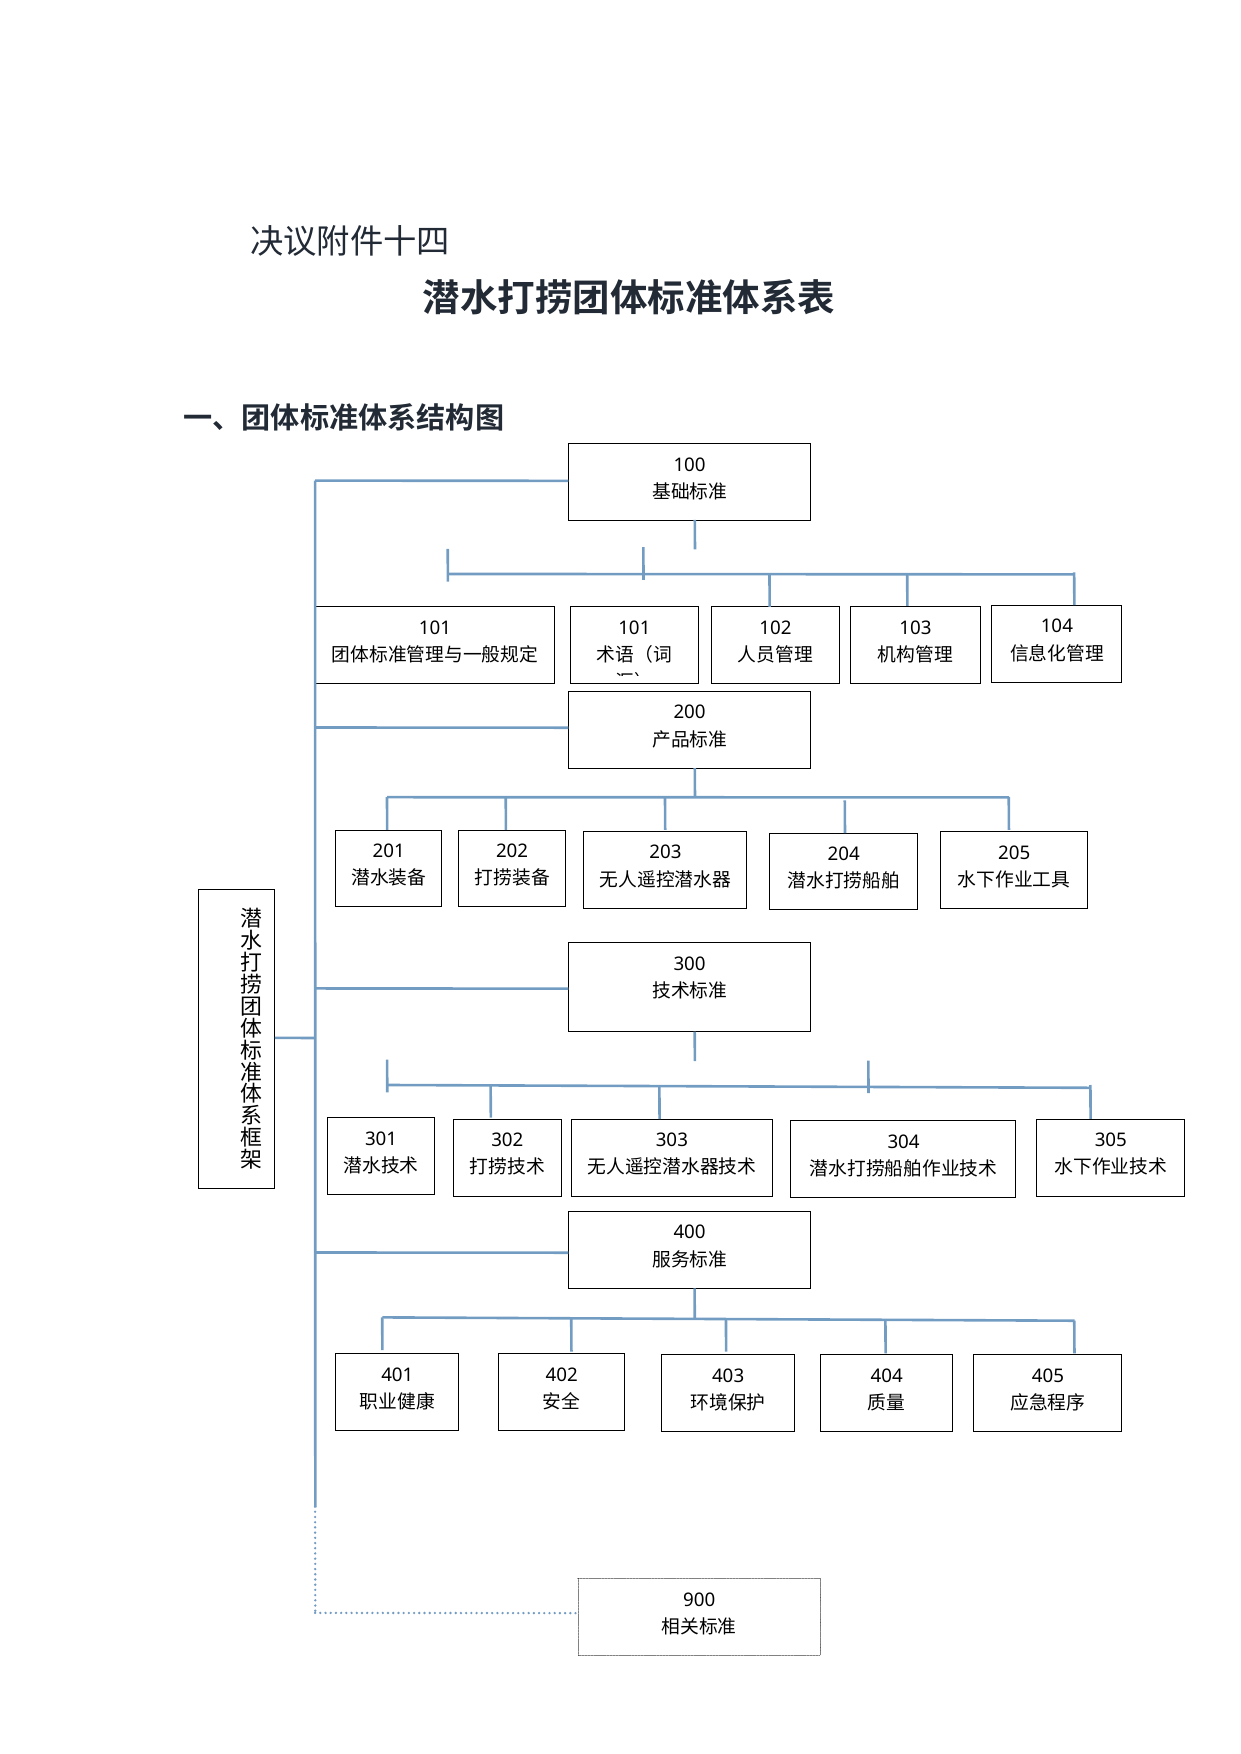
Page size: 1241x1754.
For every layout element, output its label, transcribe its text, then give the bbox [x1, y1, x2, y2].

text 一、团体标准体系结构图 [183, 382, 1075, 440]
text 潜水打捞团体标准体系表 [183, 265, 1075, 323]
text 实际标准编制数量可根据市场急需做相应调整与补充。决议附件十四 [183, 207, 1075, 265]
